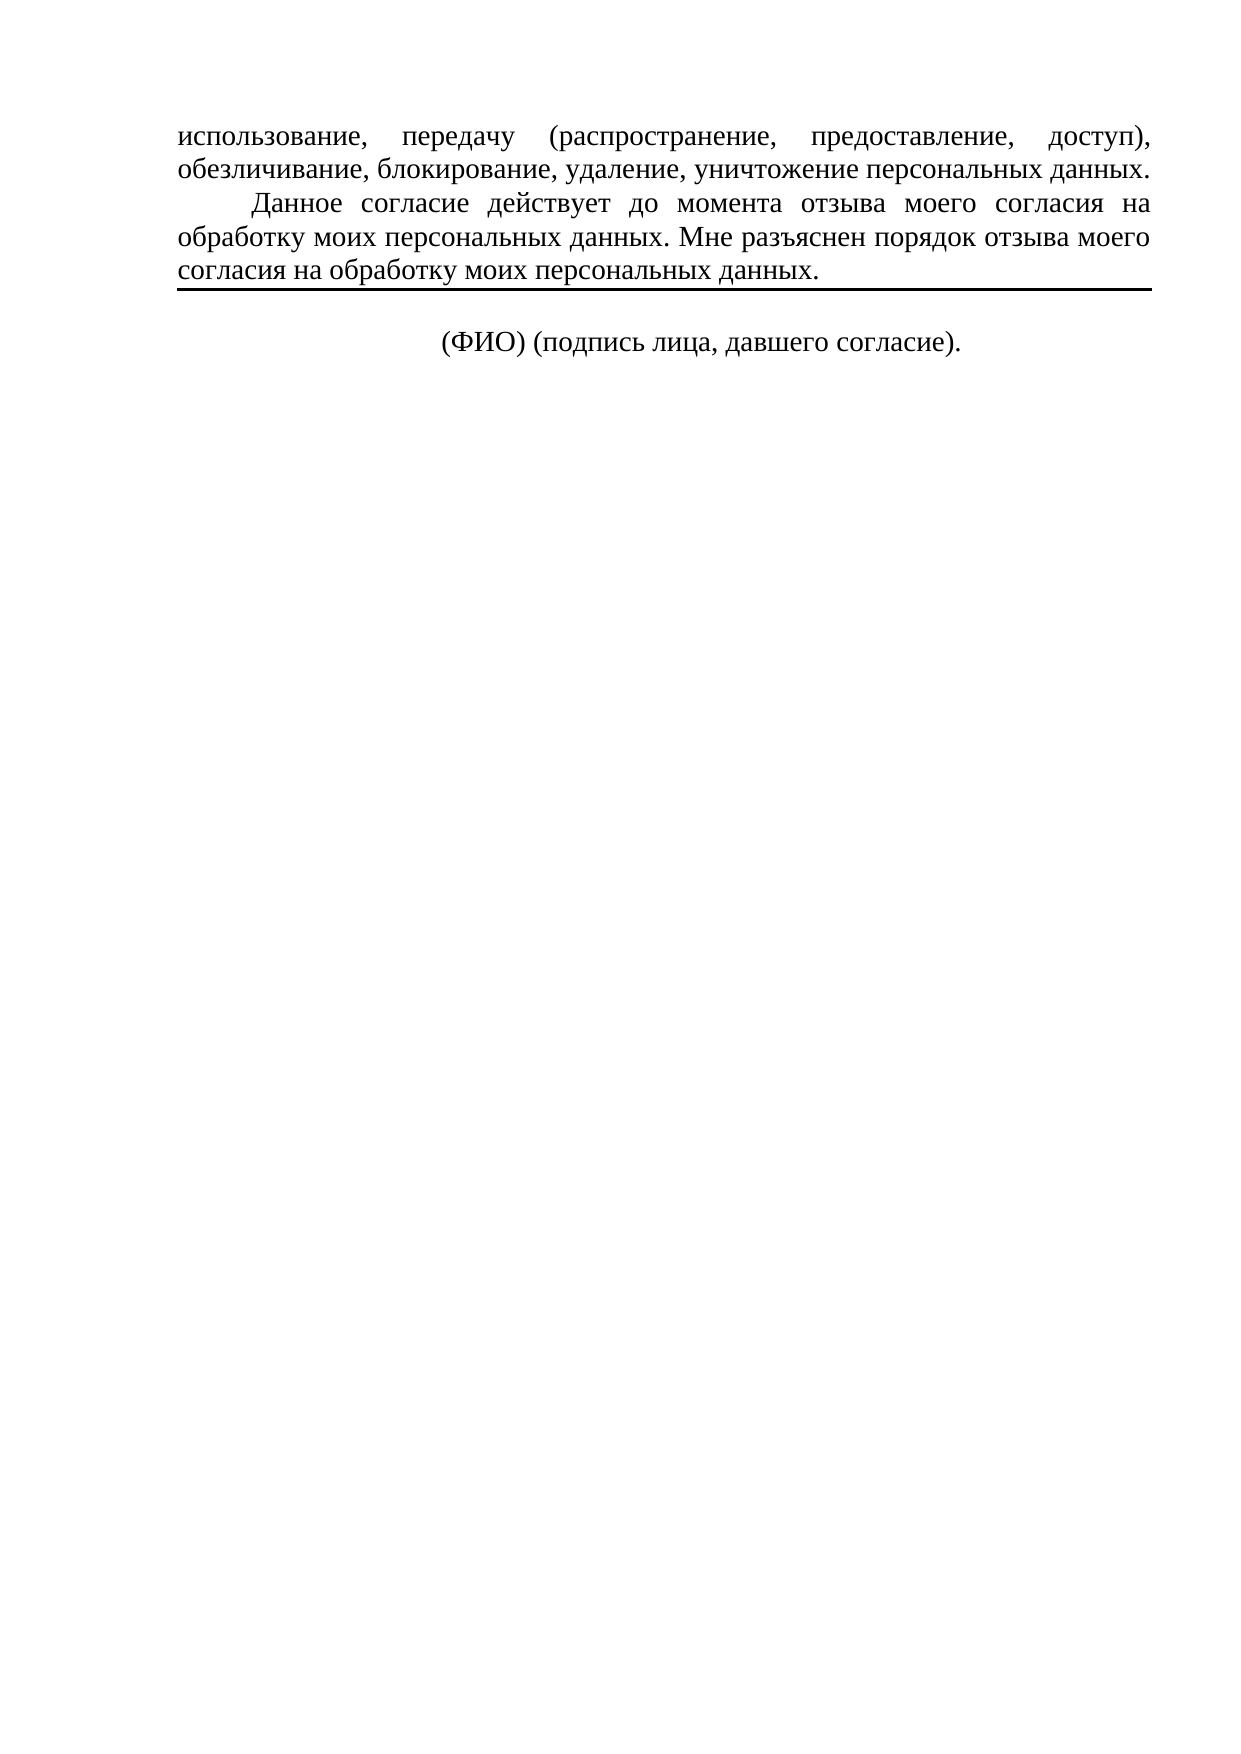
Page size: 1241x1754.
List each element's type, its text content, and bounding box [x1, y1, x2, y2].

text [177, 118, 1152, 185]
text (ФИО) (подпись лица, давшего согласие). [177, 324, 1152, 358]
text Данное согласие действует до момента отзыва моего согласия на обработку моих персональных данных. Мне разъяснен порядок отзыва моего согласия на обработку моих персональных данных. [177, 185, 1152, 288]
